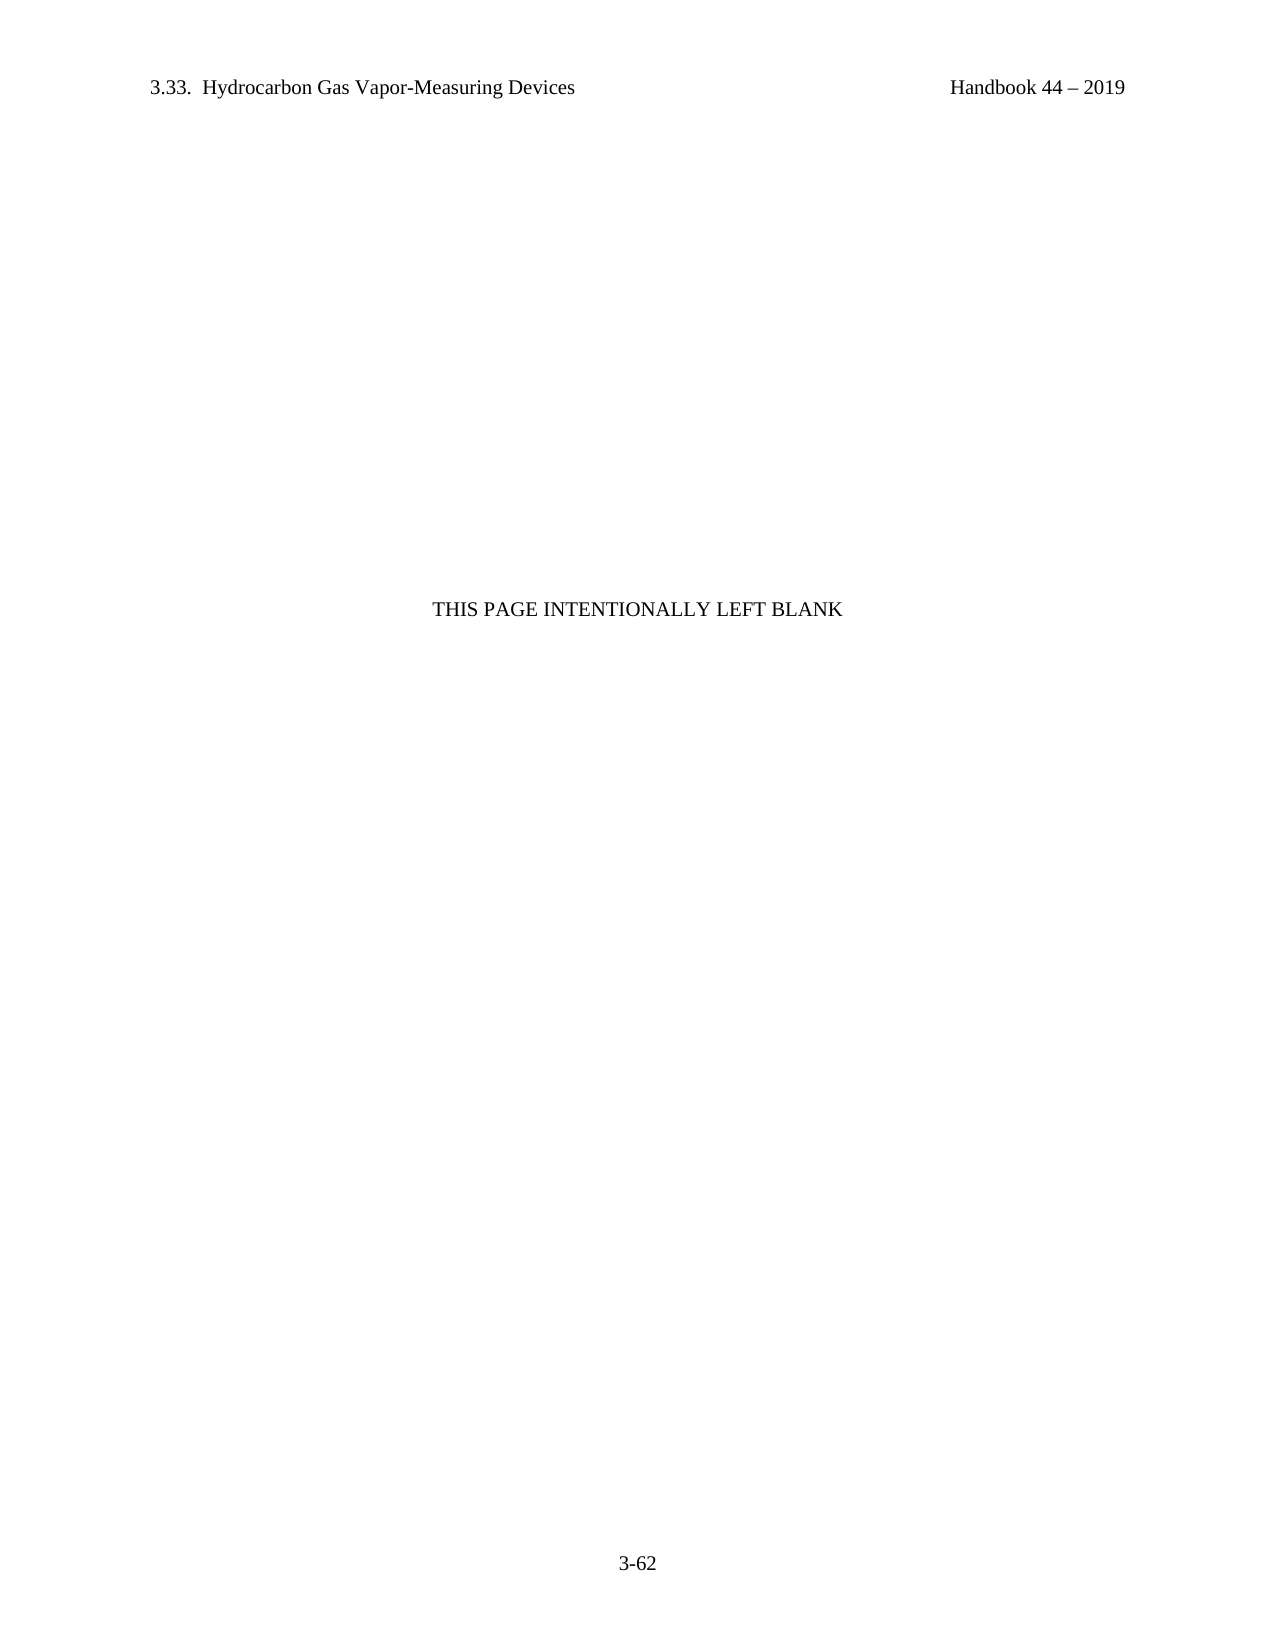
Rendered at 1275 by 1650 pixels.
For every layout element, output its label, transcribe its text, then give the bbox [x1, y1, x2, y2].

text THIS PAGE INTENTIONALLY LEFT BLANK [150, 597, 1125, 621]
